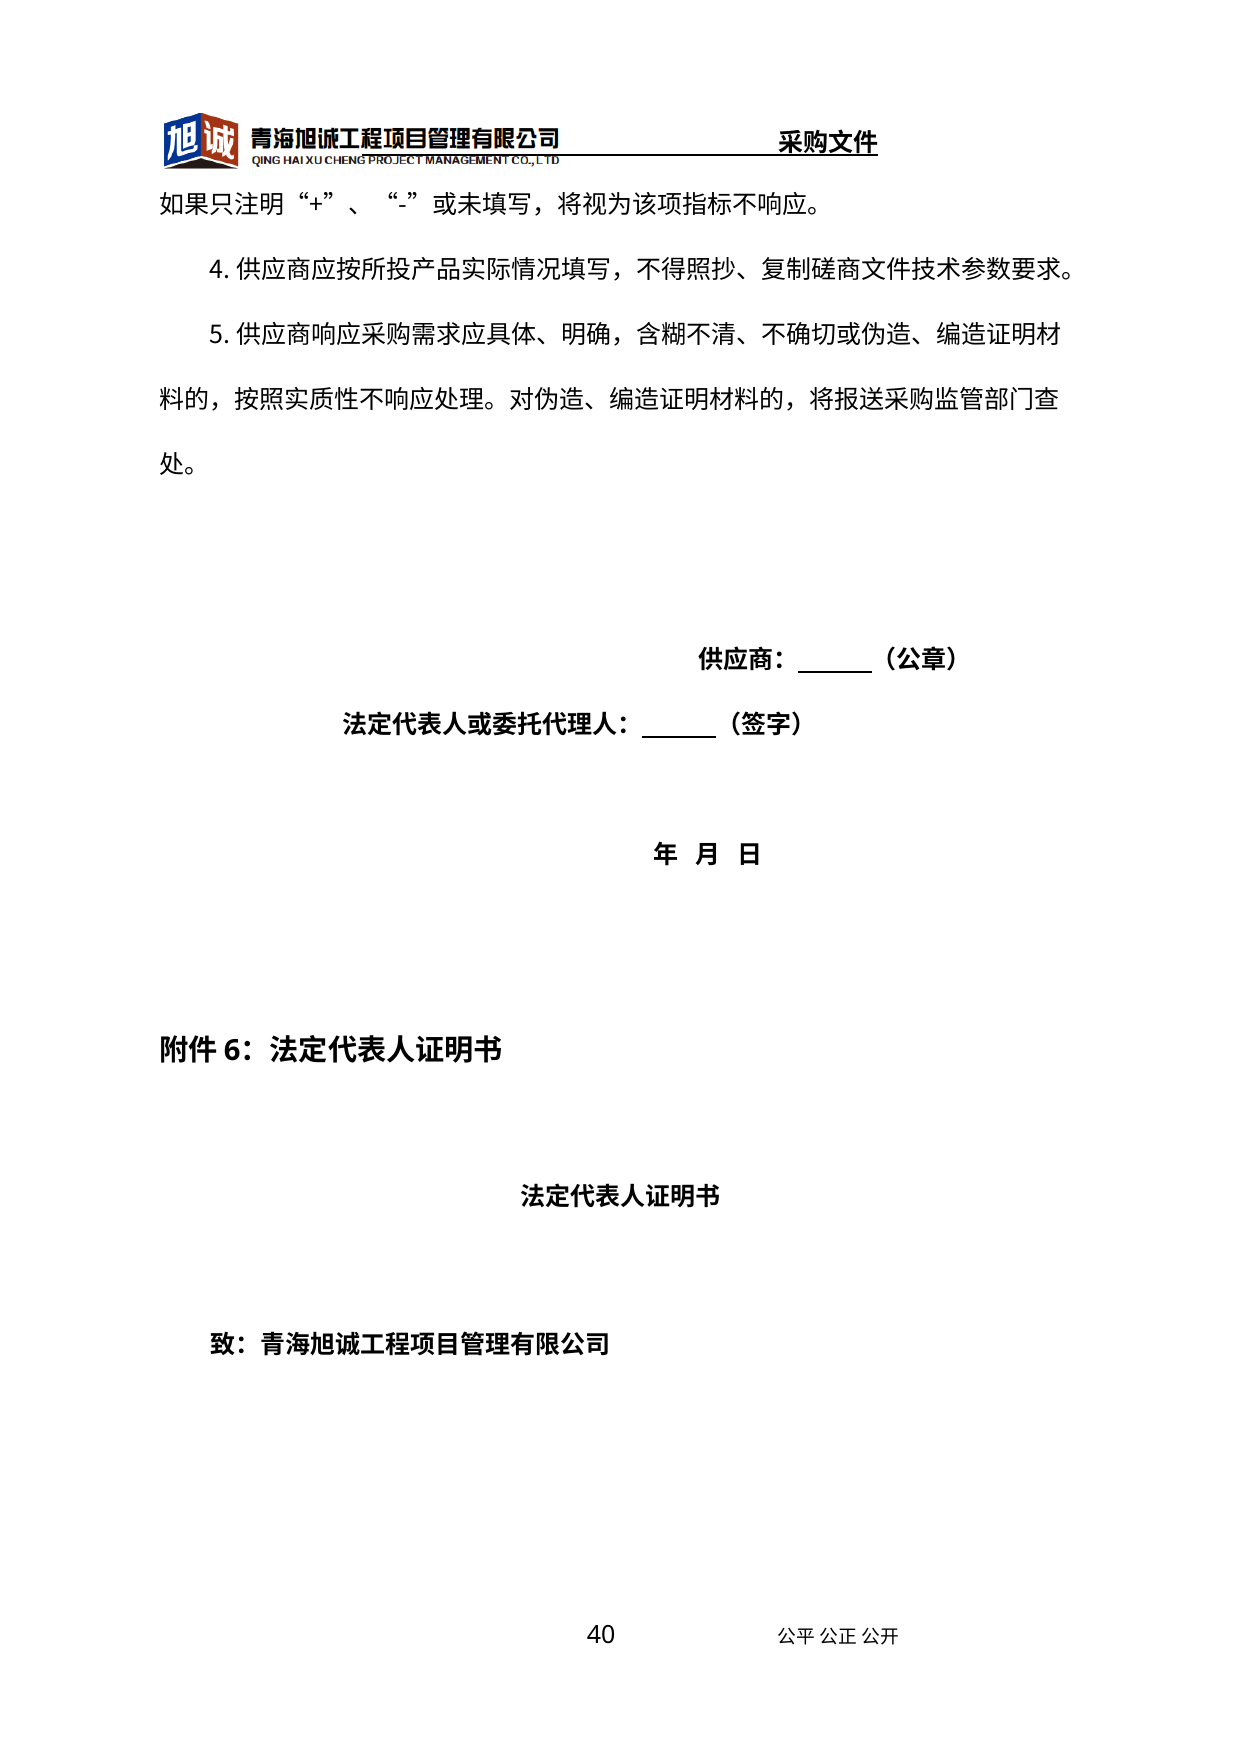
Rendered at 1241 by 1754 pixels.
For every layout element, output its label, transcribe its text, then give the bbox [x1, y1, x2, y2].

text 供应商： （公章） [159, 626, 1081, 691]
text 附件6：法定代表人证明书 [159, 1016, 1081, 1081]
text 法定代表人证明书 [159, 1162, 1081, 1227]
text 3. 供应商响应采购需求应具体、明确，应以采购项目参数要求为基本磋商要求，对超出或不满足采购项目参数要求的指标需列出“+、-”偏差，并做出详细说明；如果只注明“+”、“-”或未填写，将视为该项指标不响应。 [159, 171, 1081, 236]
text 4. 供应商应按所投产品实际情况填写，不得照抄、复制磋商文件技术参数要求。 [159, 236, 1081, 301]
text 5. 供应商响应采购需求应具体、明确，含糊不清、不确切或伪造、编造证明材料的，按照实质性不响应处理。对伪造、编造证明材料的，将报送采购监管部门查处。 [159, 301, 1081, 496]
text 法定代表人或委托代理人： （签字） [159, 691, 1081, 756]
text 致：青海旭诚工程项目管理有限公司 [159, 1311, 1081, 1376]
text 年 月 日 [159, 821, 1081, 886]
picture [158, 113, 564, 171]
